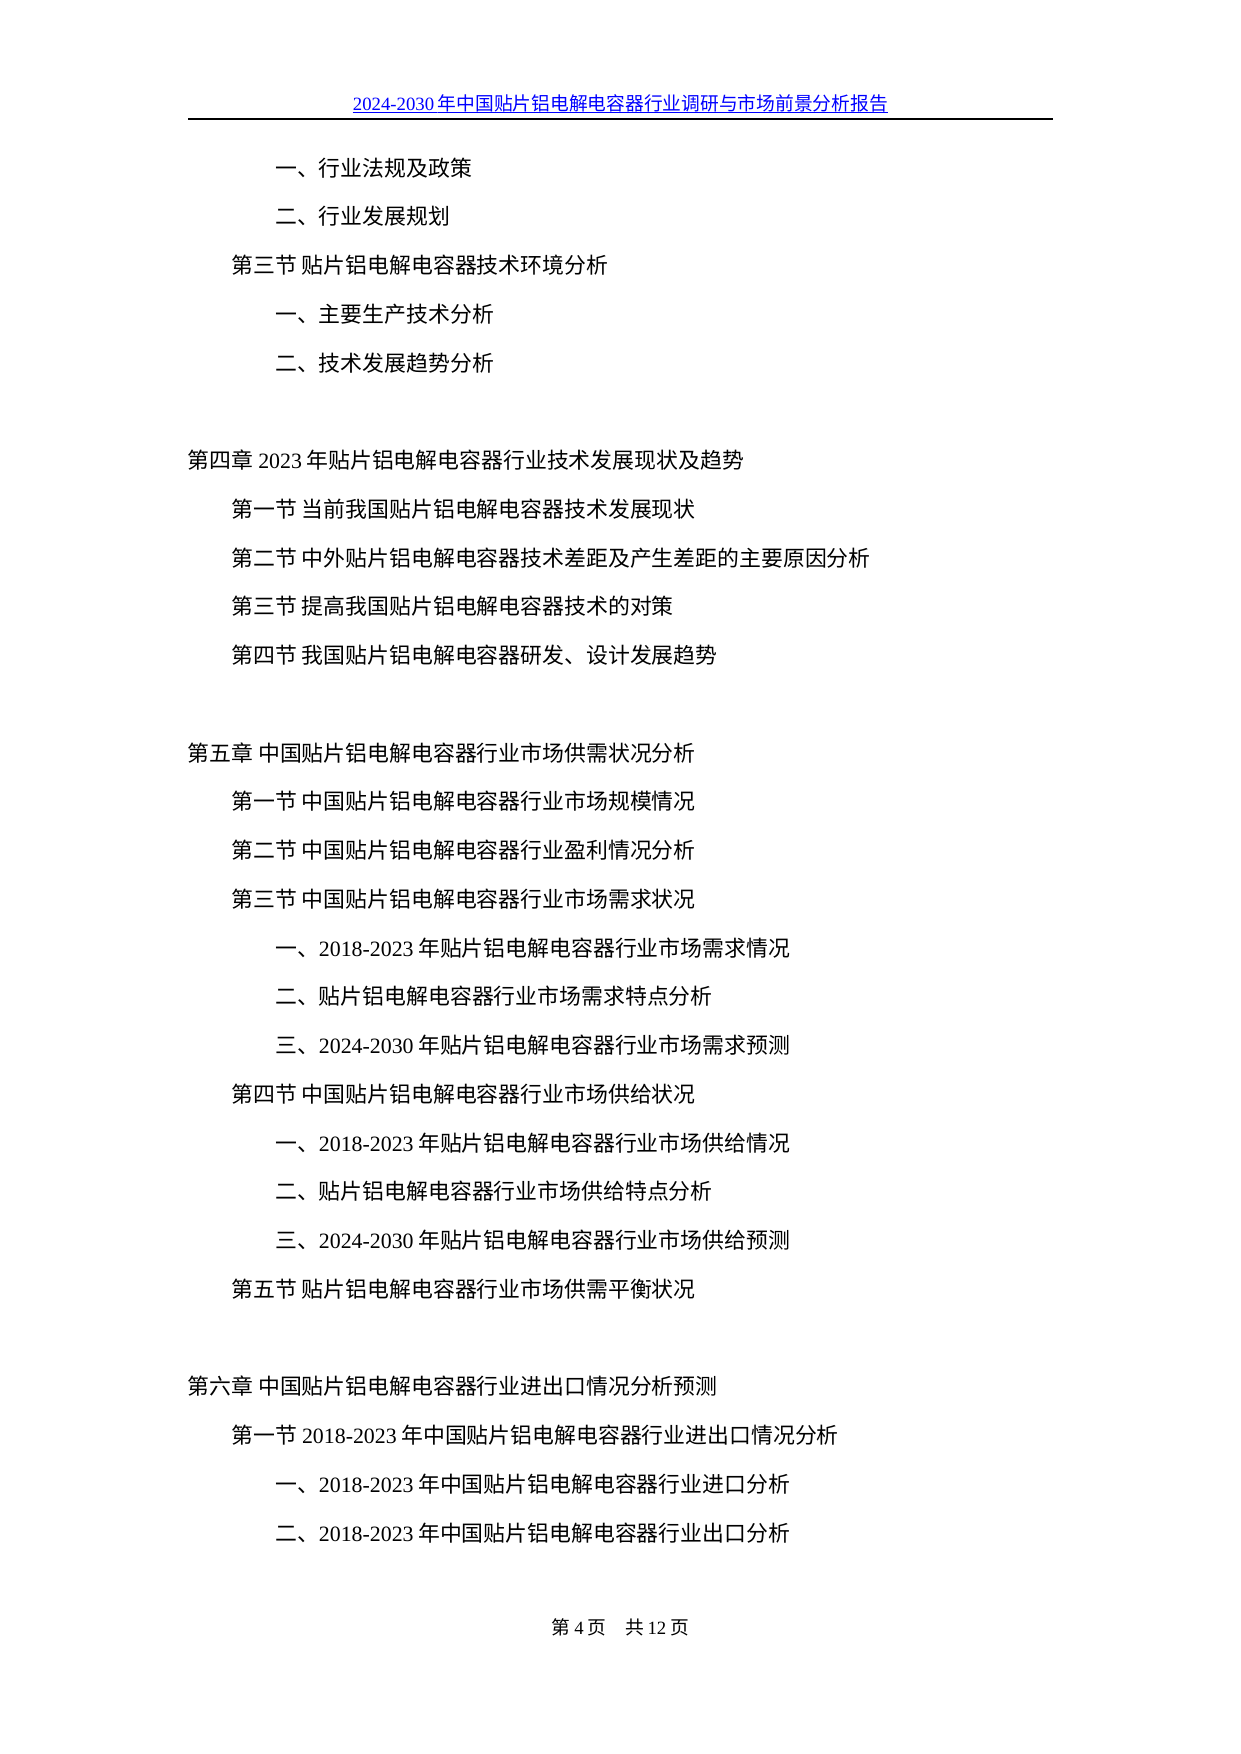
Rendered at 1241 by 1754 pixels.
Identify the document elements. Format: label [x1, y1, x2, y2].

text [187, 150, 1053, 1548]
